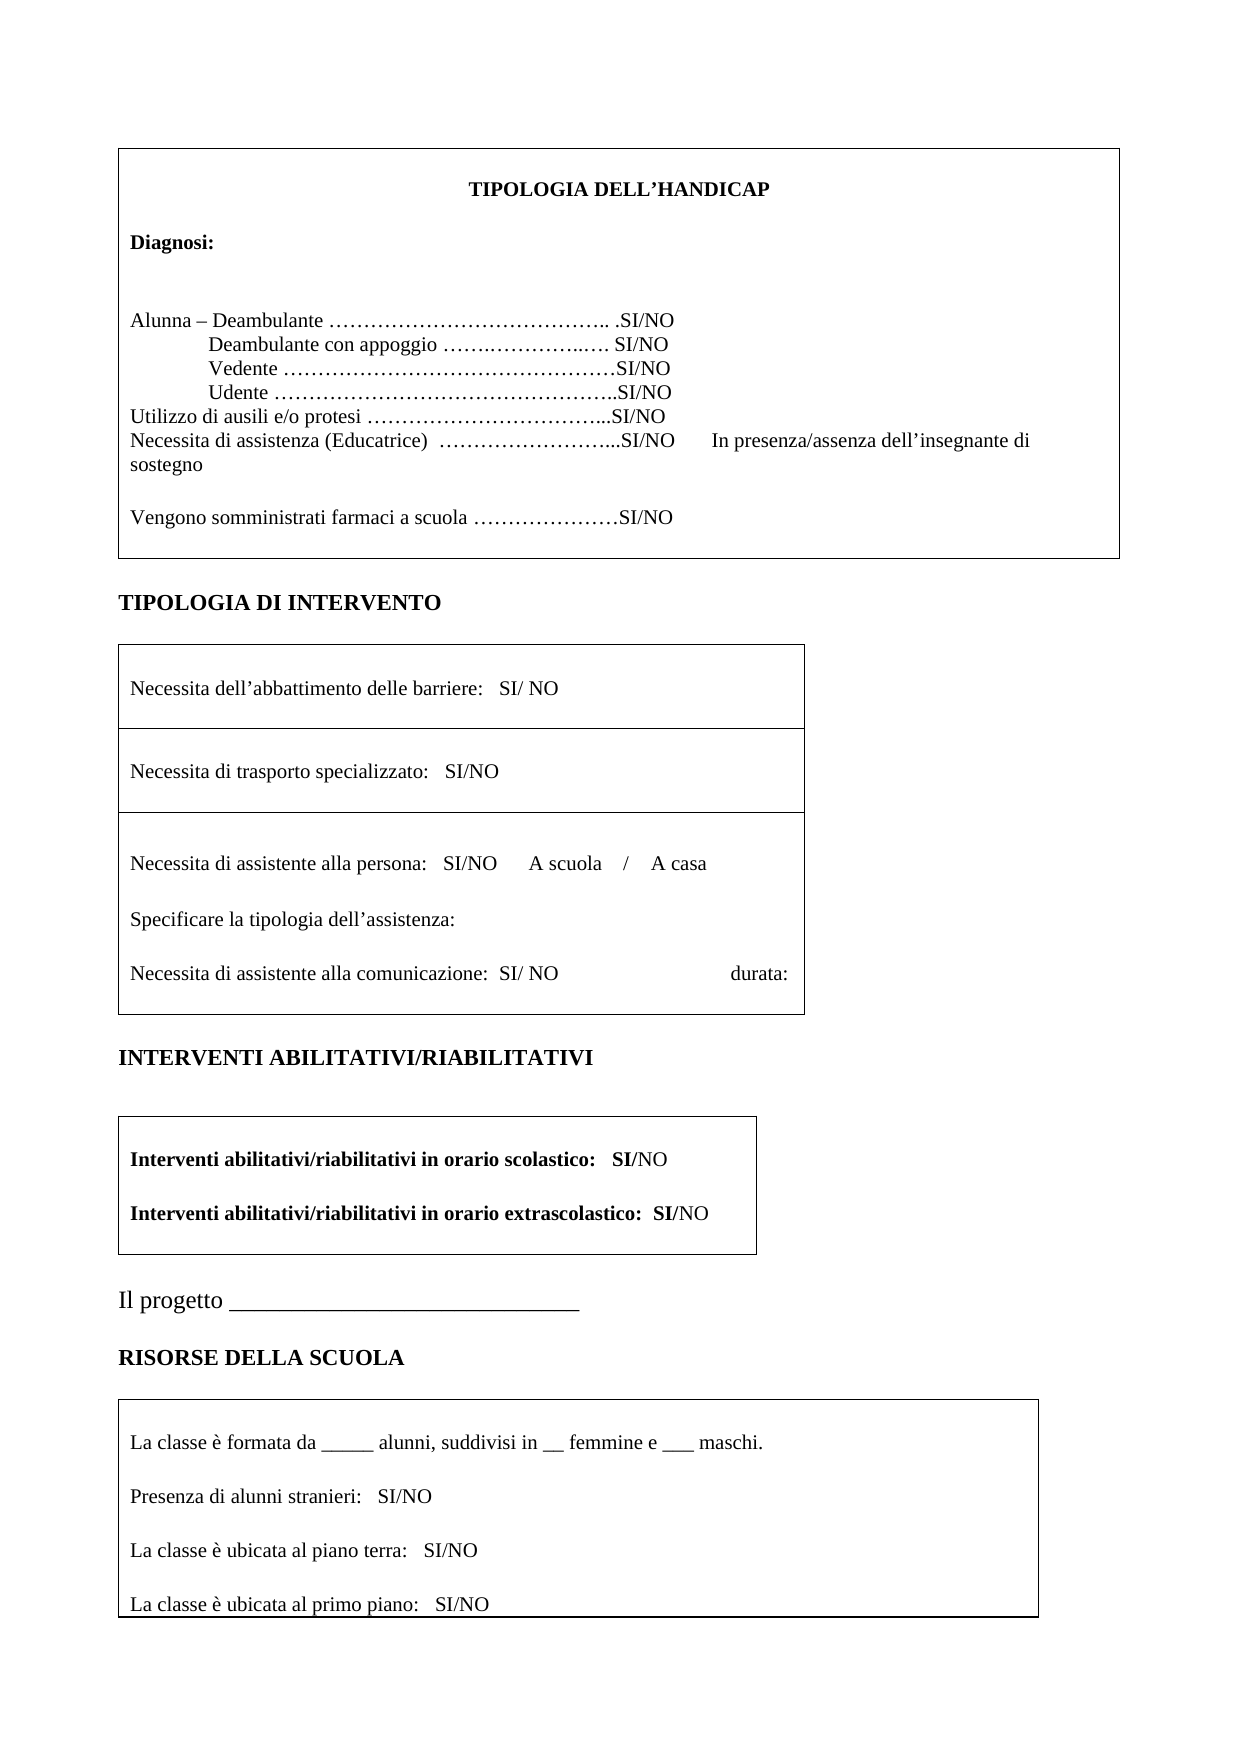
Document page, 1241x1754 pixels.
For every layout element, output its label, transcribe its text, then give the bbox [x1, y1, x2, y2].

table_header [119, 1400, 1038, 1616]
table_cell Necessita di trasporto specializzato: SI/NO [119, 729, 804, 812]
text RISORSE DELLA SCUOLA [118, 1344, 1122, 1370]
table_header Interventi abilitativi/riabilitativi in orario scolastico: SI/NO Interventi abilitativi/riabilitativi in orario extrascolastico: SI/NO [119, 1117, 756, 1254]
table_header Necessita dell’abbattimento delle barriere: SI/ NO [119, 645, 804, 728]
text TIPOLOGIA DI INTERVENTO [118, 589, 1122, 616]
text INTERVENTI ABILITATIVI/RIABILITATIVI [118, 1044, 1122, 1070]
table_header TIPOLOGIA DELL’HANDICAP Diagnosi: Alunna – Deambulante ………………………………….. .SI/NO Deambulante con appoggio …….…………..…. SI/NO Vedente …………………………………………SI/NO Udente …………………………………………..SI/NO Utilizzo di ausili e/o protesi ……………………………...SI/NO Necessita di assistenza (Educatrice) ……………………...SI/NO In presenza/assenza dell’insegnante di sostegno Vengono somministrati farmaci a scuola …………………SI/NO [119, 149, 1119, 558]
text Il progetto ____________________________ [118, 1285, 1122, 1313]
table_cell Necessita di assistente alla persona: SI/NO A scuola / A casa Specificare la tipologia dell’assistenza: Necessita di assistente alla comunicazione: SI/ NO durata: [119, 813, 804, 1014]
